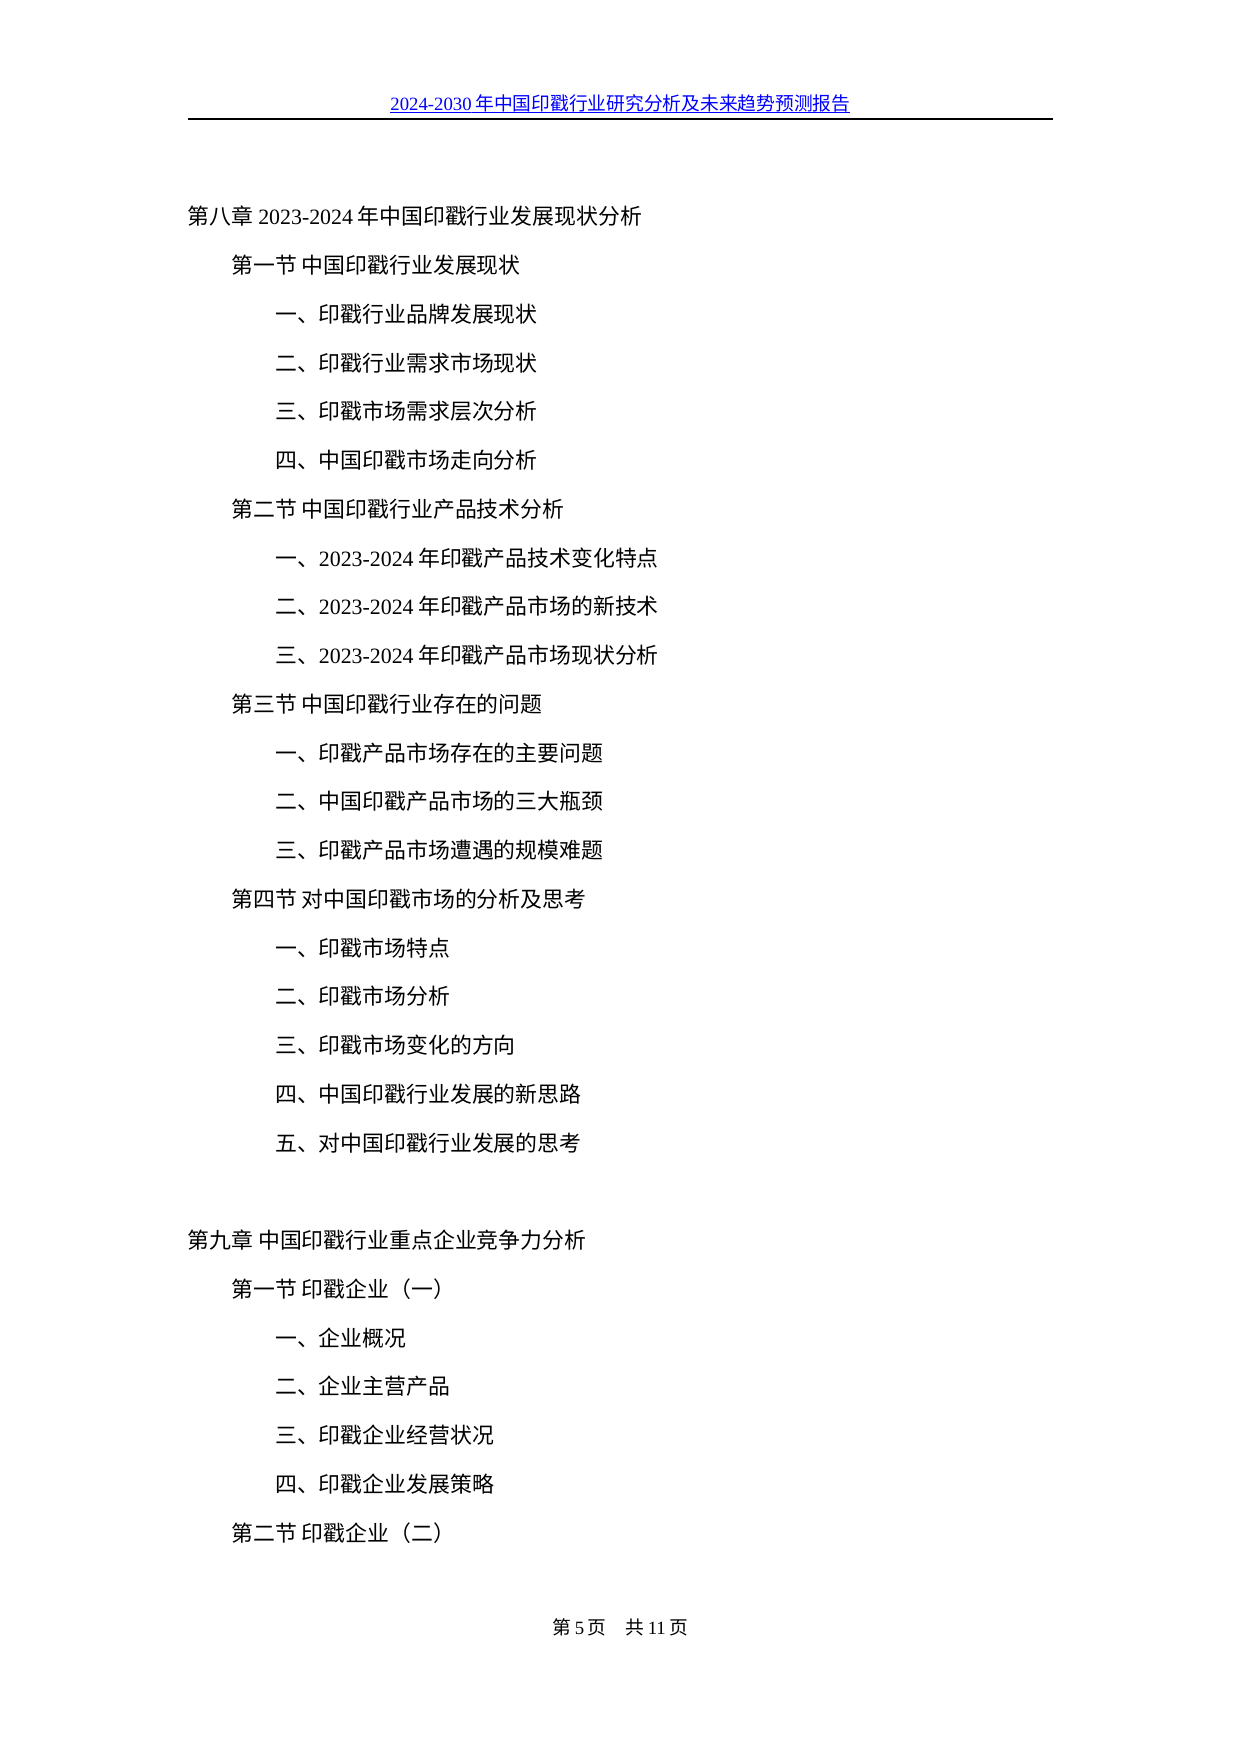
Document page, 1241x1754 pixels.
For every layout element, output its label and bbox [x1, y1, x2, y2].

text [187, 150, 1053, 1548]
